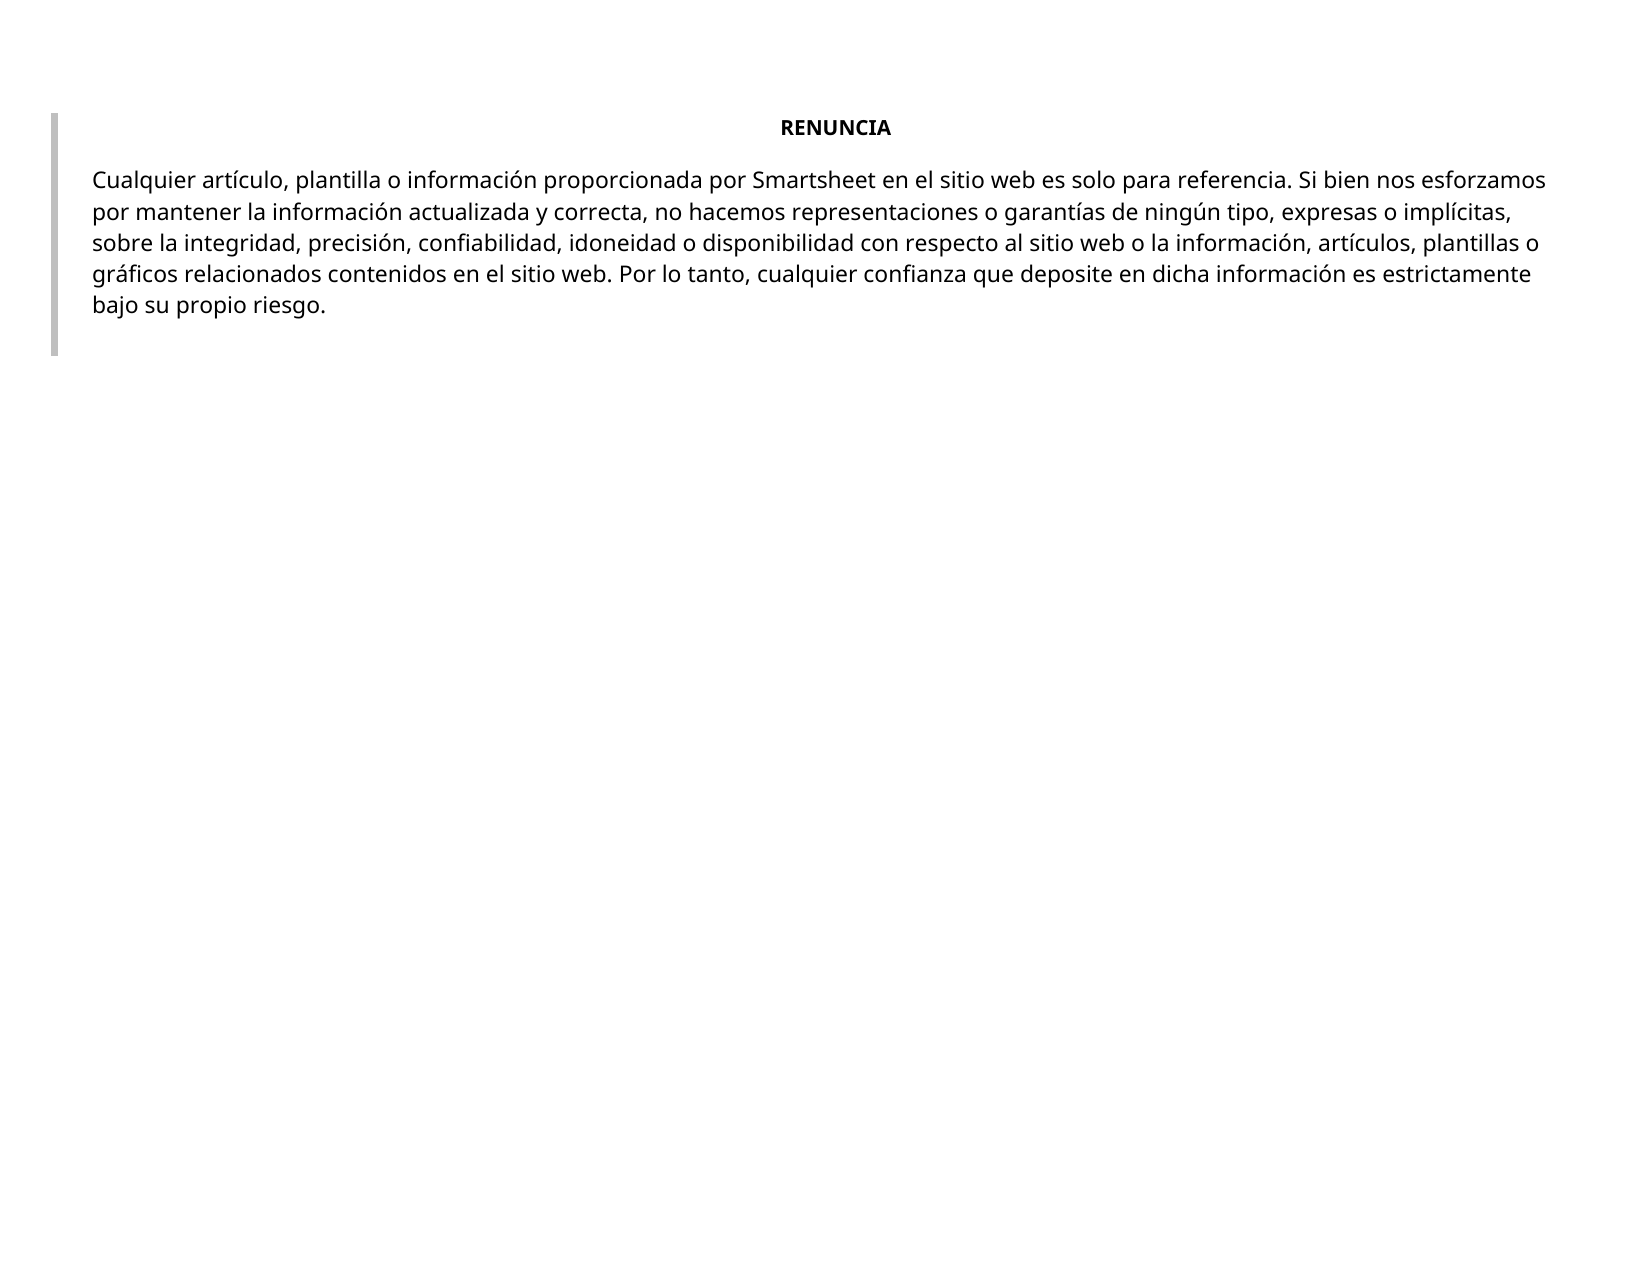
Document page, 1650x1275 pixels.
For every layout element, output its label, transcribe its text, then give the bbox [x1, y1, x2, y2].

table_header RENUNCIA Cualquier artículo, plantilla o información proporcionada por Smartsheet en el sitio web es solo para referencia. Si bien nos esforzamos por mantener la información actualizada y correcta, no hacemos representaciones o garantías de ningún tipo, expresas o implícitas, sobre la integridad, precisión, confiabilidad, idoneidad o disponibilidad con respecto al sitio web o la información, artículos, plantillas o gráficos relacionados contenidos en el sitio web. Por lo tanto, cualquier confianza que deposite en dicha información es estrictamente bajo su propio riesgo. [58, 113, 1591, 356]
